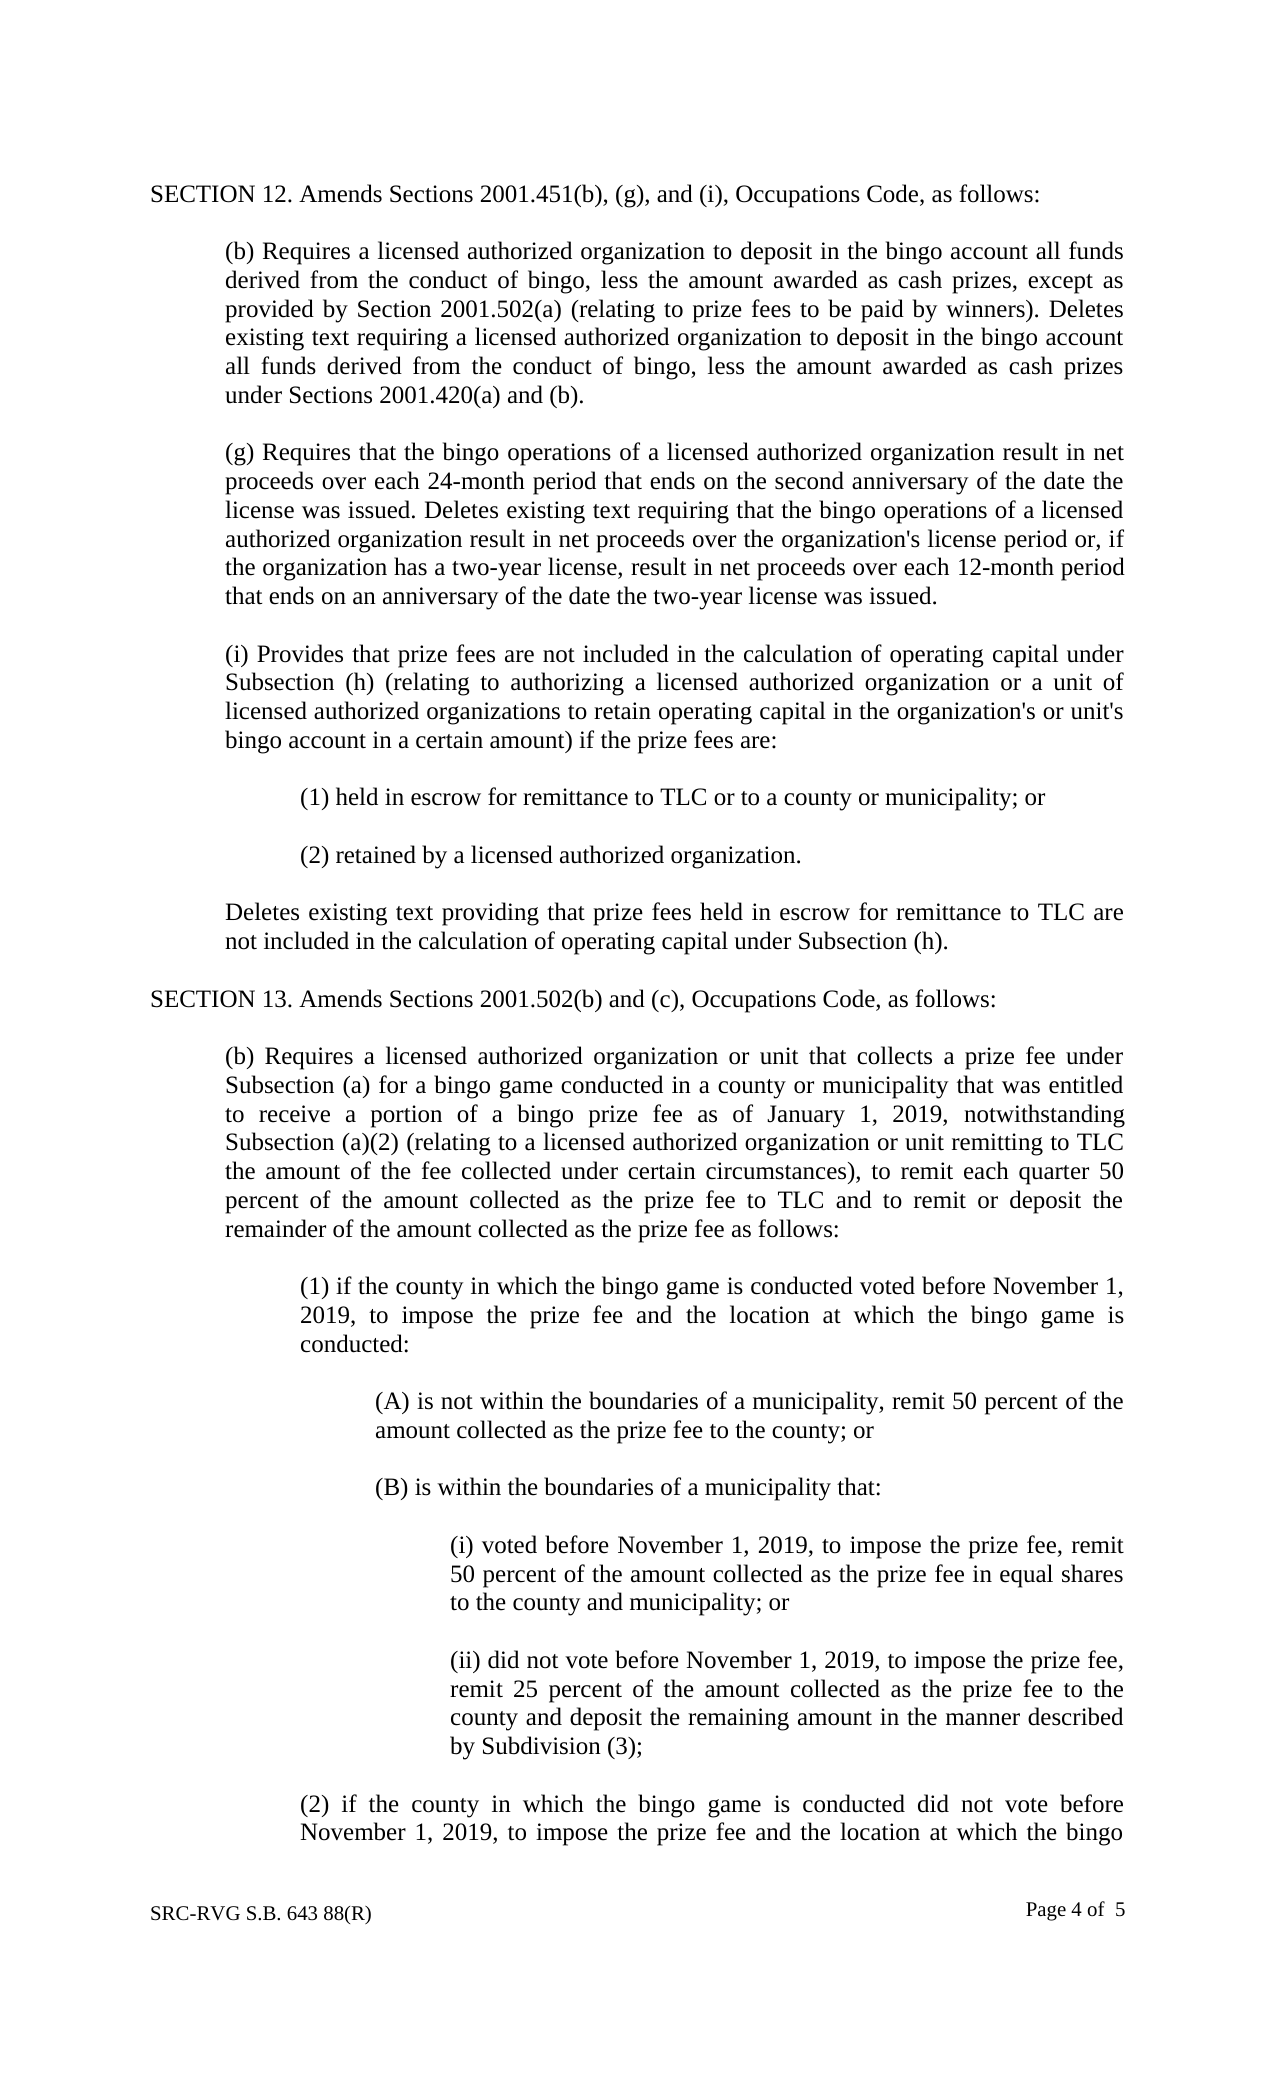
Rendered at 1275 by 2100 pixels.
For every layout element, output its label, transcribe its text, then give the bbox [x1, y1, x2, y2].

text (i) voted before November 1, 2019, to impose the prize fee, remit 50 percent of the amount collected as the prize fee in equal shares to the county and municipality; or [450, 1530, 1125, 1616]
text (b) Requires a licensed authorized organization to deposit in the bingo account all funds derived from the conduct of bingo, less the amount awarded as cash prizes, except as provided by Section 2001.502(a) (relating to prize fees to be paid by winners). Deletes existing text requiring a licensed authorized organization to deposit in the bingo account all funds derived from the conduct of bingo, less the amount awarded as cash prizes under Sections 2001.420(a) and (b). [225, 236, 1125, 409]
text (g) Requires that the bingo operations of a licensed authorized organization result in net proceeds over each 24-month period that ends on the second anniversary of the date the license was issued. Deletes existing text requiring that the bingo operations of a licensed authorized organization result in net proceeds over the organization's license period or, if the organization has a two-year license, result in net proceeds over each 12-month period that ends on an anniversary of the date the two-year license was issued. [225, 437, 1125, 610]
text SECTION 12. Amends Sections 2001.451(b), (g), and (i), Occupations Code, as follows: [150, 179, 1125, 207]
text (i) Provides that prize fees are not included in the calculation of operating capital under Subsection (h) (relating to authorizing a licensed authorized organization or a unit of licensed authorized organizations to retain operating capital in the organization's or unit's bingo account in a certain amount) if the prize fees are: [225, 639, 1125, 754]
text (b) Requires a licensed authorized organization or unit that collects a prize fee under Subsection (a) for a bingo game conducted in a county or municipality that was entitled to receive a portion of a bingo prize fee as of January 1, 2019, notwithstanding Subsection (a)(2) (relating to a licensed authorized organization or unit remitting to TLC the amount of the fee collected under certain circumstances), to remit each quarter 50 percent of the amount collected as the prize fee to TLC and to remit or deposit the remainder of the amount collected as the prize fee as follows: [225, 1041, 1125, 1242]
text (ii) did not vote before November 1, 2019, to impose the prize fee, remit 25 percent of the amount collected as the prize fee to the county and deposit the remaining amount in the manner described by Subdivision (3); [450, 1645, 1125, 1760]
text (1) held in escrow for remittance to TLC or to a county or municipality; or [300, 782, 1125, 811]
text (A) is not within the boundaries of a municipality, remit 50 percent of the amount collected as the prize fee to the county; or [375, 1386, 1125, 1444]
text (B) is within the boundaries of a municipality that: [375, 1472, 1125, 1501]
text Deletes existing text providing that prize fees held in escrow for remittance to TLC are not included in the calculation of operating capital under Subsection (h). [225, 897, 1125, 955]
text (1) if the county in which the bingo game is conducted voted before November 1, 2019, to impose the prize fee and the location at which the bingo game is conducted: [300, 1271, 1125, 1357]
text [300, 1789, 1125, 1846]
text (2) retained by a licensed authorized organization. [300, 840, 1125, 869]
text SECTION 13. Amends Sections 2001.502(b) and (c), Occupations Code, as follows: [150, 984, 1125, 1012]
